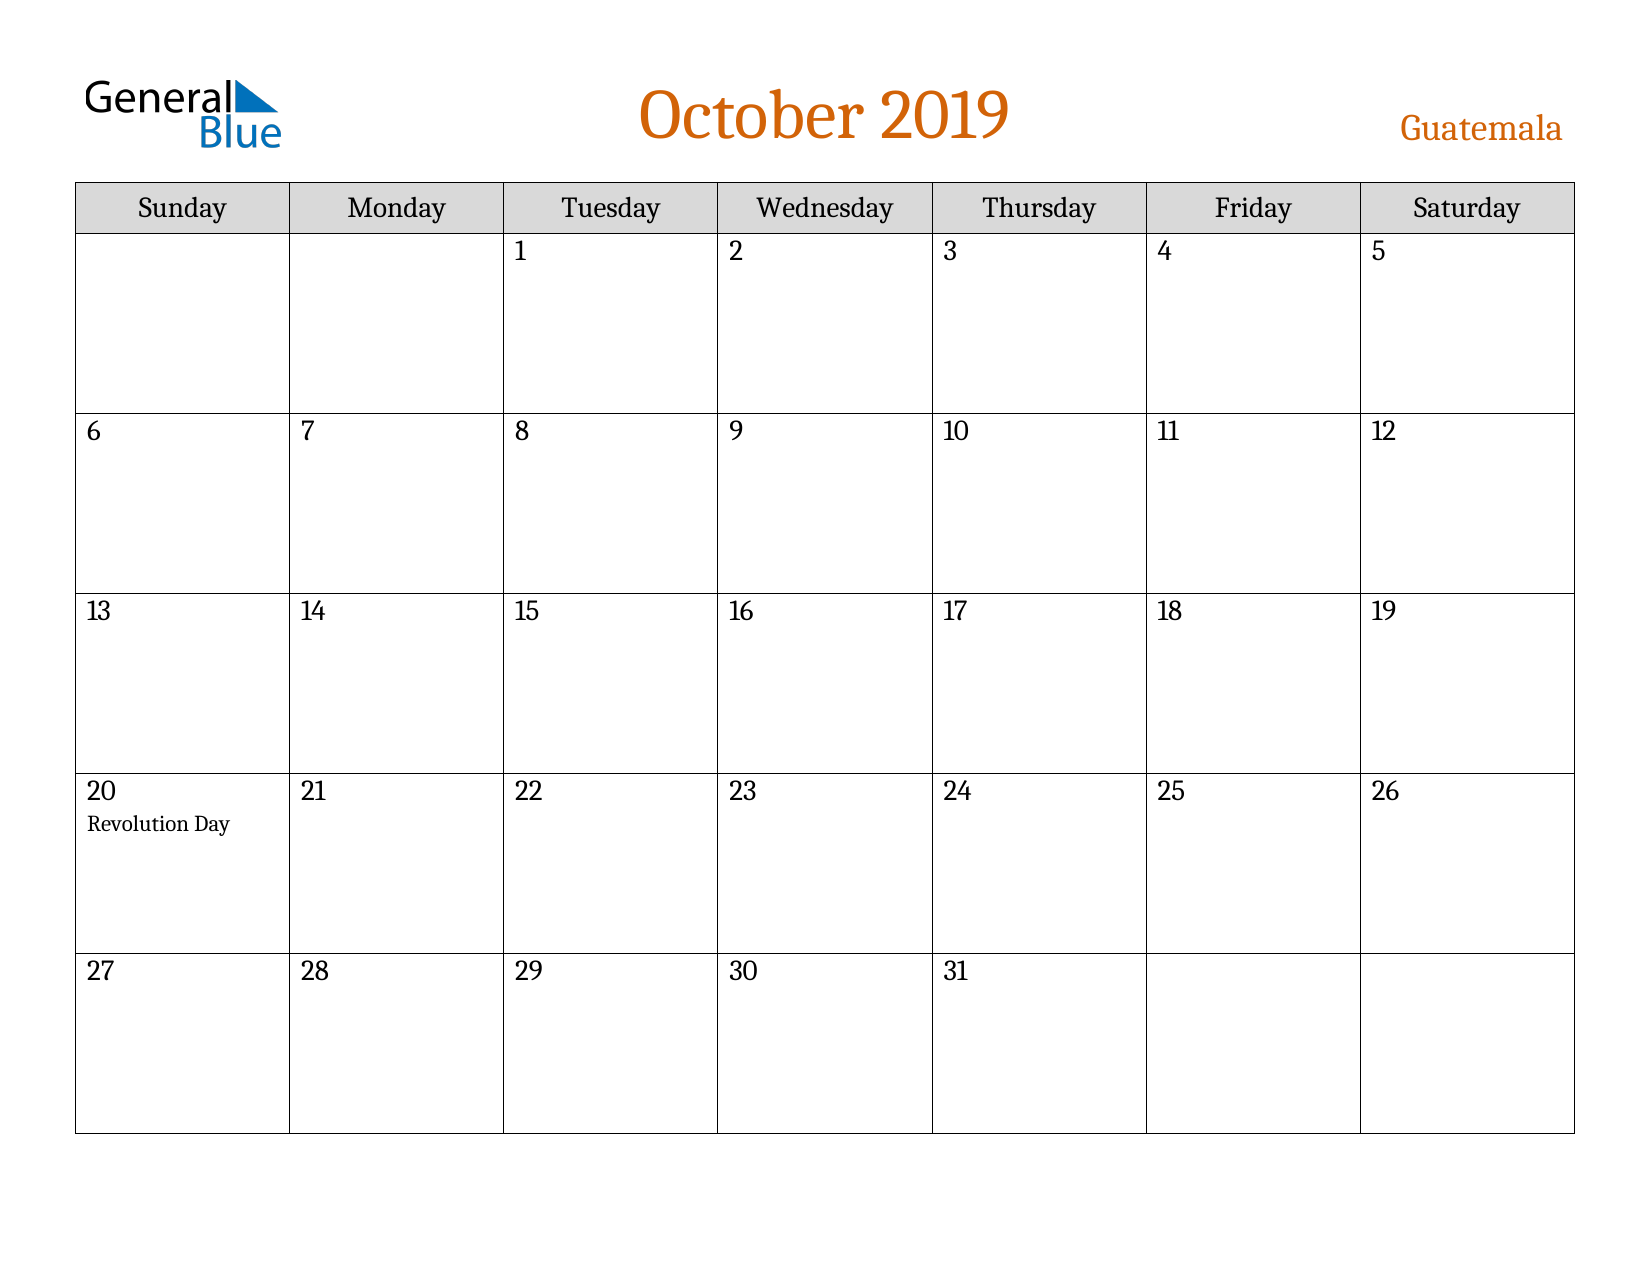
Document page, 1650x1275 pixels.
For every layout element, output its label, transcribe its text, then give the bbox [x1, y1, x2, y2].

table_cell Thursday [933, 183, 1146, 233]
table_cell [1147, 630, 1360, 773]
table_header October 2019 [504, 75, 1146, 182]
table_cell 29 [504, 954, 717, 990]
table_cell [1147, 954, 1360, 990]
table_cell 6 [76, 414, 289, 450]
table_cell 31 [933, 954, 1146, 990]
table_cell 19 [1361, 594, 1574, 630]
table_cell [76, 234, 289, 270]
table_cell [504, 270, 717, 413]
table_cell [933, 450, 1146, 593]
table_cell [1147, 810, 1360, 953]
table_cell Tuesday [504, 183, 717, 233]
table_header [76, 75, 503, 182]
table_cell [718, 270, 932, 413]
table_cell Revolution Day [76, 810, 289, 953]
table_cell 16 [718, 594, 932, 630]
table_cell 3 [933, 234, 1146, 270]
table_header Guatemala [1146, 75, 1574, 182]
table_cell [290, 990, 503, 1133]
table_cell [504, 990, 717, 1133]
table_cell 17 [933, 594, 1146, 630]
table_cell 22 [504, 774, 717, 810]
table_cell 10 [933, 414, 1146, 450]
table_cell [1147, 450, 1360, 593]
table_cell Saturday [1361, 183, 1574, 233]
table_cell 23 [718, 774, 932, 810]
table_cell [1361, 270, 1574, 413]
table_cell [718, 450, 932, 593]
picture [86, 80, 281, 148]
table_cell 2 [718, 234, 932, 270]
table_cell 15 [504, 594, 717, 630]
table_cell Friday [1147, 183, 1360, 233]
table_cell [76, 990, 289, 1133]
table_cell 5 [1361, 234, 1574, 270]
table_cell [933, 630, 1146, 773]
table_cell [504, 630, 717, 773]
table_cell 26 [1361, 774, 1574, 810]
table_cell [1361, 954, 1574, 990]
table_cell [933, 810, 1146, 953]
table_cell 21 [290, 774, 503, 810]
table_cell 12 [1361, 414, 1574, 450]
table_cell [933, 270, 1146, 413]
table_cell 4 [1147, 234, 1360, 270]
table_cell [76, 270, 289, 413]
table_cell [504, 450, 717, 593]
table_cell [718, 630, 932, 773]
table_cell [1361, 810, 1574, 953]
table_cell 18 [1147, 594, 1360, 630]
table_cell [290, 270, 503, 413]
table_cell [1361, 450, 1574, 593]
table_cell 27 [76, 954, 289, 990]
table_cell 13 [76, 594, 289, 630]
table_cell [1361, 630, 1574, 773]
table_cell [718, 990, 932, 1133]
table_cell [290, 810, 503, 953]
table_cell 7 [290, 414, 503, 450]
table_cell 14 [290, 594, 503, 630]
table_cell 24 [933, 774, 1146, 810]
table_cell Monday [290, 183, 503, 233]
table_cell 30 [718, 954, 932, 990]
table_cell 11 [1147, 414, 1360, 450]
table_cell [76, 630, 289, 773]
table_cell [290, 450, 503, 593]
table_cell [718, 810, 932, 953]
table_cell [76, 450, 289, 593]
table_cell [933, 990, 1146, 1133]
table_cell Wednesday [718, 183, 932, 233]
table_cell 9 [718, 414, 932, 450]
table_cell [290, 630, 503, 773]
table_cell 25 [1147, 774, 1360, 810]
table_cell 28 [290, 954, 503, 990]
table_cell 1 [504, 234, 717, 270]
table_cell 20 [76, 774, 289, 810]
table_cell [290, 234, 503, 270]
table_cell [1361, 990, 1574, 1133]
table_cell [1147, 270, 1360, 413]
table_cell 8 [504, 414, 717, 450]
table_cell [1147, 990, 1360, 1133]
table_cell Sunday [76, 183, 289, 233]
table_cell [504, 810, 717, 953]
